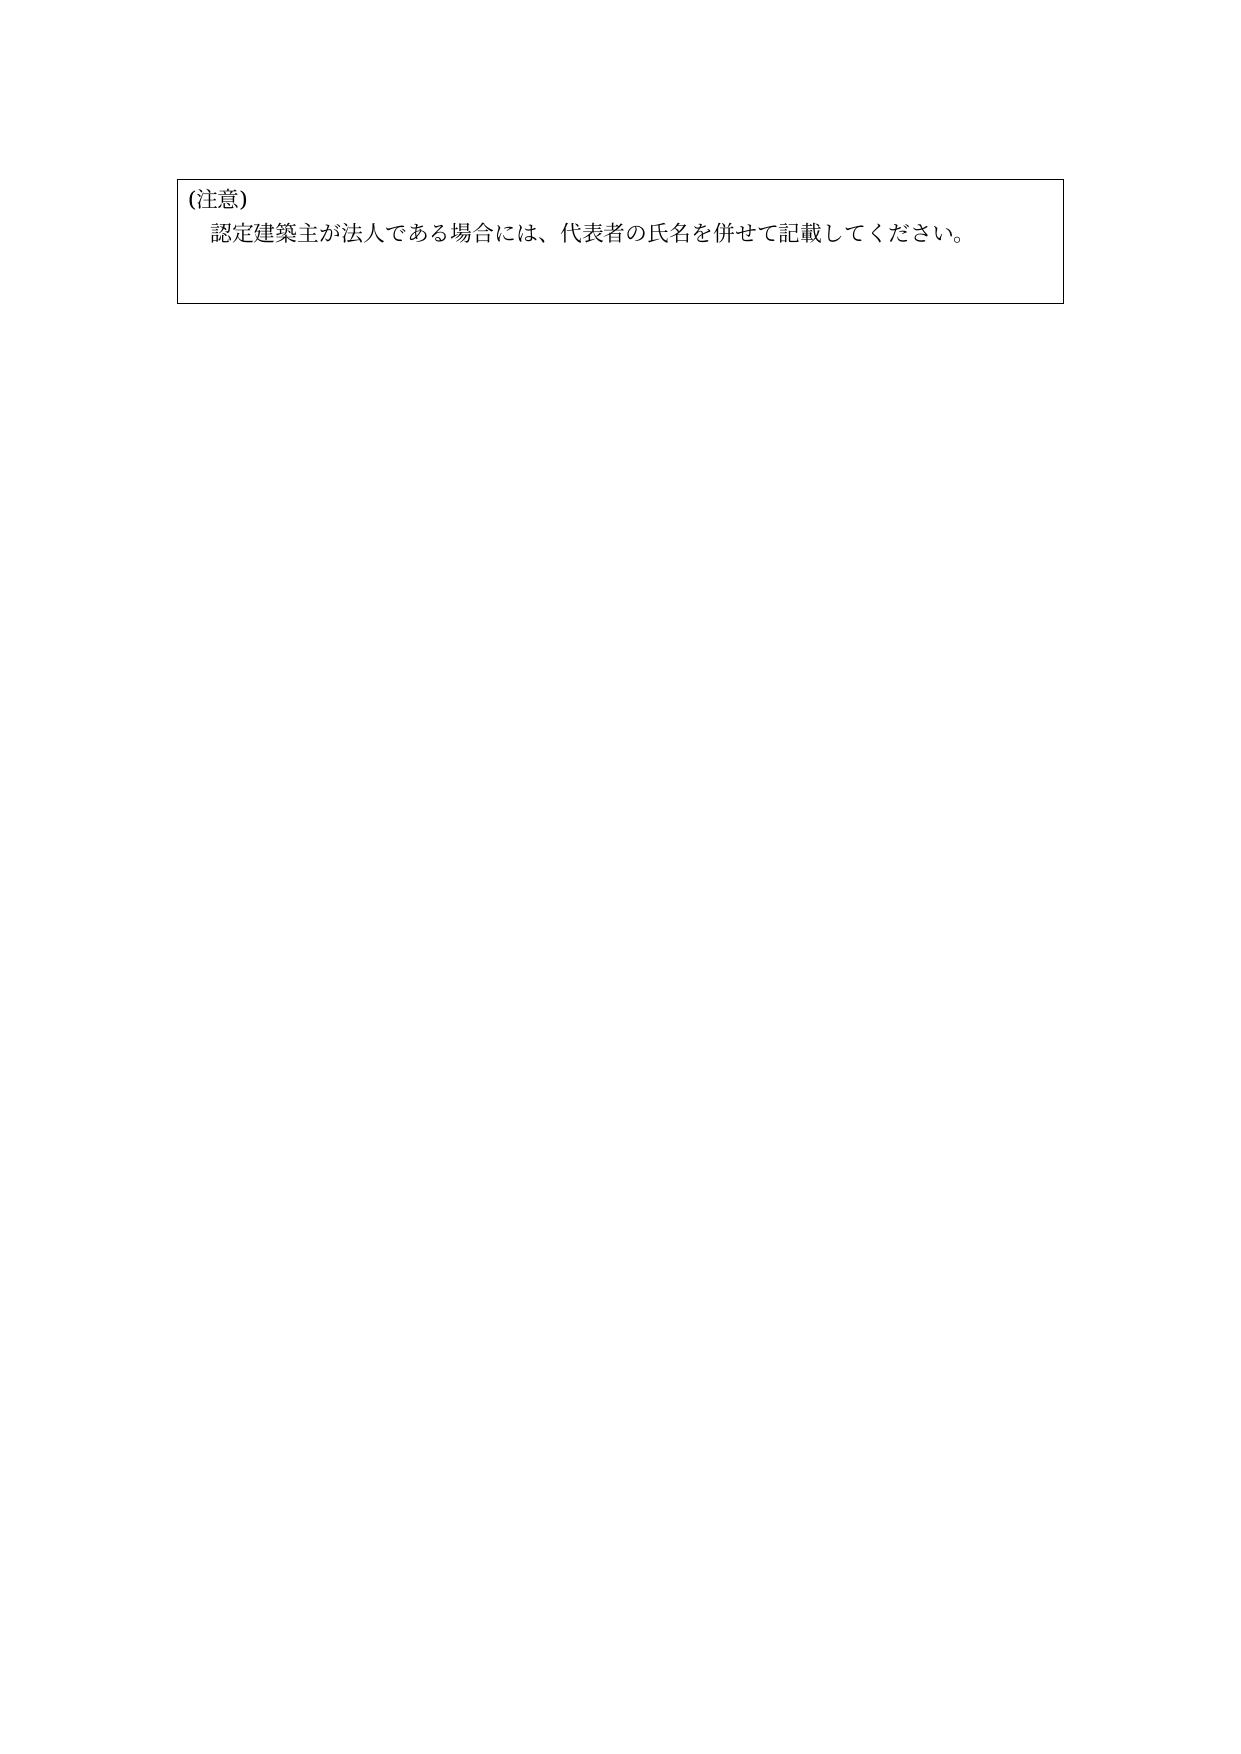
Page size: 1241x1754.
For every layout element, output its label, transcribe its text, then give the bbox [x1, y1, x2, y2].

table_cell (注意) 認定建築主が法人である場合には、代表者の氏名を併せて記載してください。 [178, 180, 1063, 303]
